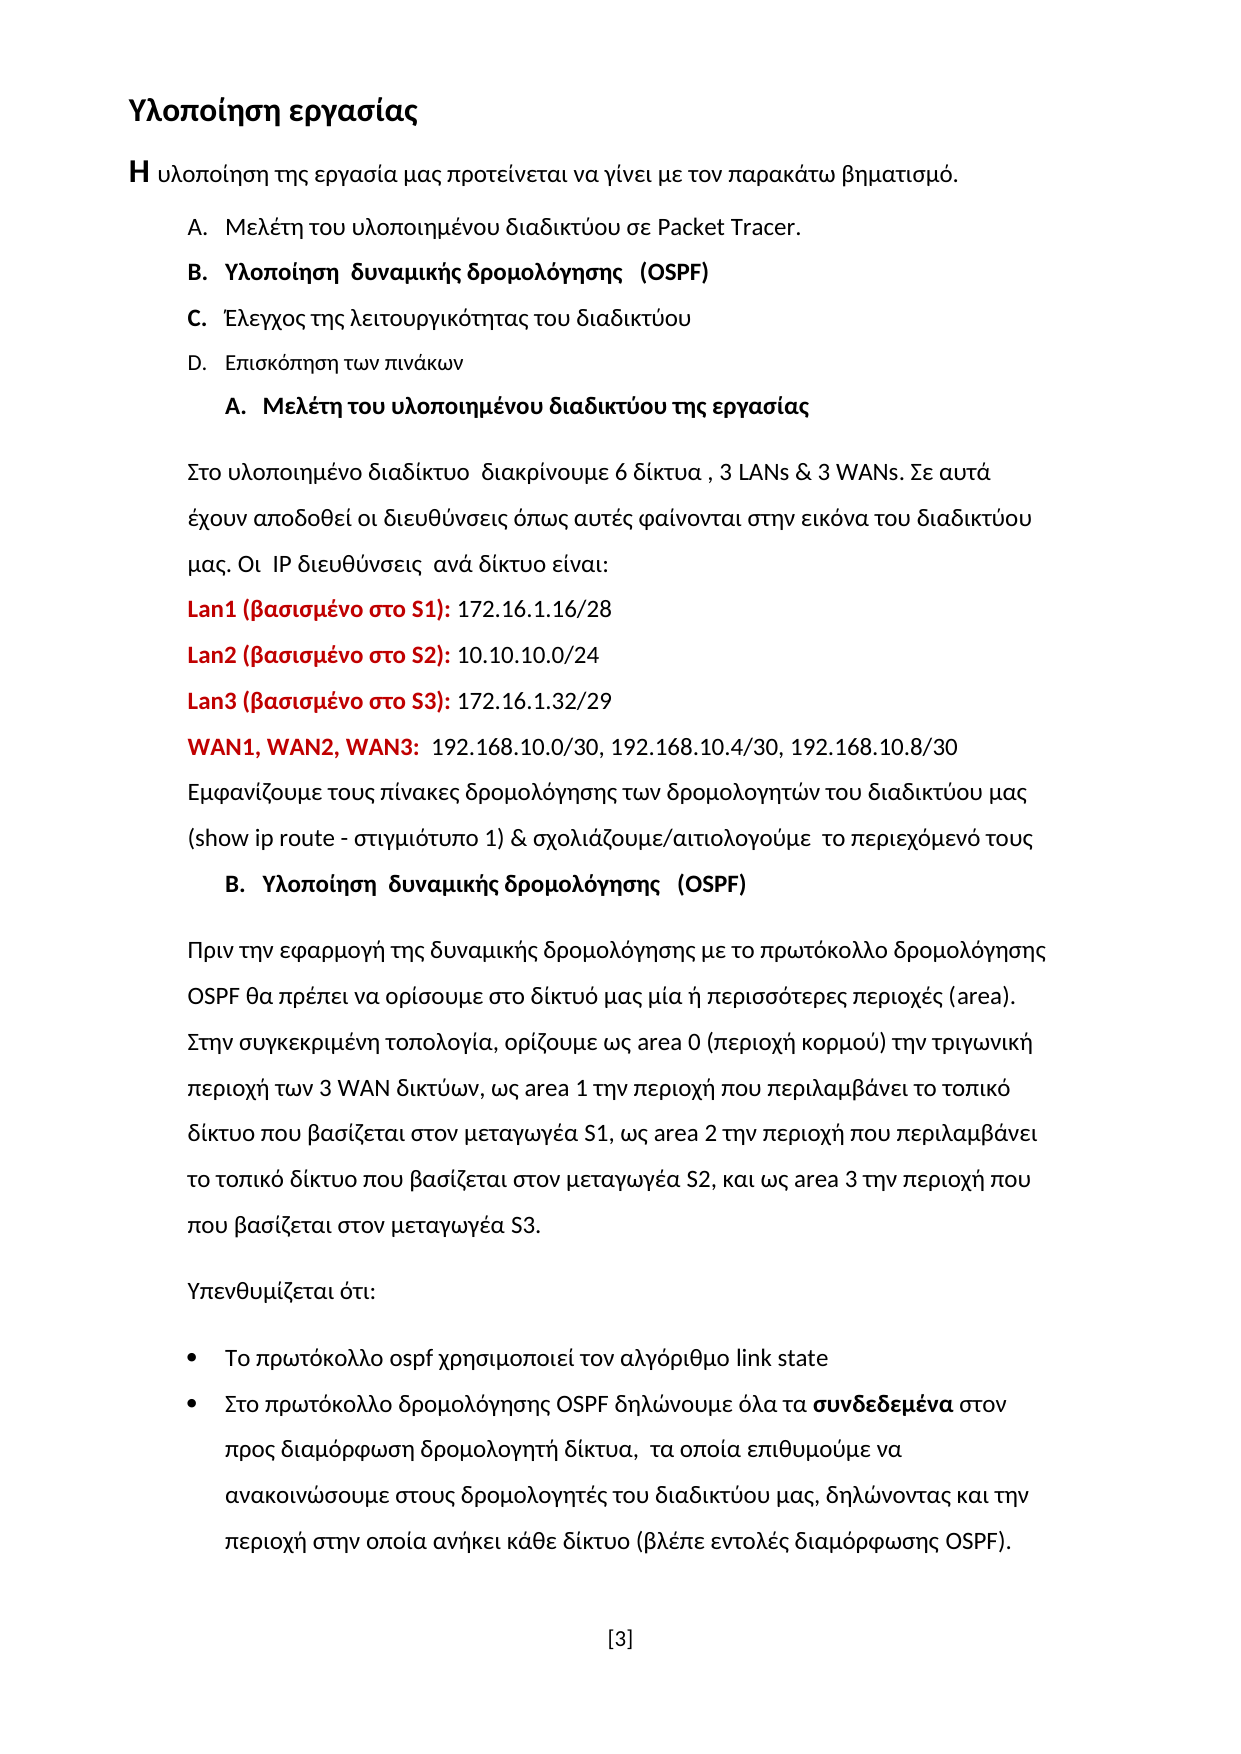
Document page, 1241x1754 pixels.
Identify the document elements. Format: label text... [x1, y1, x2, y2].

list Μελέτη του υλοποιημένου διαδικτύου της εργασίας [225, 390, 1053, 420]
text Η υλοποίηση της εργασία μας προτείνεται να γίνει με τον παρακάτω βηματισμό. [128, 150, 1053, 190]
text WAN1, WAN2, WAN3: 192.168.10.0/30, 192.168.10.4/30, 192.168.10.8/30 [187, 731, 1053, 761]
text Lan2 (βασισμένο στο S2): 10.10.10.0/24 [187, 639, 1053, 670]
list Υλοποίηση δυναμικής δρομολόγησης (OSPF) [225, 868, 1053, 898]
list Υλοποίηση δυναμικής δρομολόγησης (OSPF) [187, 256, 1053, 287]
text Πριν την εφαρμογή της δυναμικής δρομολόγησης με το πρωτόκολλο δρομολόγησης OSPF θα πρέπει να ορίσουμε στο δίκτυό μας μία ή περισσότερες περιοχές (area). Στην συγκεκριμένη τοπολογία, ορίζουμε ως area 0 (περιοχή κορμού) την τριγωνική περιοχή των 3 WAN δικτύων, ως area 1 την περιοχή που περιλαμβάνει το τοπικό δίκτυο που βασίζεται στον μεταγωγέα S1, ως area 2 την περιοχή που περιλαμβάνει το τοπικό δίκτυο που βασίζεται στον μεταγωγέα S2, και ως area 3 την περιοχή που που βασίζεται στον μεταγωγέα S3. [187, 934, 1053, 1239]
list Μελέτη του υλοποιημένου διαδικτύου σε Packet Tracer. [187, 211, 1053, 241]
list Επισκόπηση των πινάκων [187, 348, 1053, 376]
text Υπενθυμίζεται ότι: [187, 1276, 1053, 1306]
list Το πρωτόκολλο ospf χρησιμοποιεί τον αλγόριθμο link state [187, 1342, 1053, 1373]
text Lan1 (βασισμένο στο S1): 172.16.1.16/28 [187, 594, 1053, 624]
text Στο υλοποιημένο διαδίκτυο διακρίνουμε 6 δίκτυα , 3 LANs & 3 WANs. Σε αυτά έχουν αποδοθεί οι διευθύνσεις όπως αυτές φαίνονται στην εικόνα του διαδικτύου μας. Οι IP διευθύνσεις ανά δίκτυο είναι: [187, 456, 1053, 578]
text Εμφανίζουμε τους πίνακες δρομολόγησης των δρομολογητών του διαδικτύου μας (show ip route - στιγμιότυπο 1) & σχολιάζουμε/αιτιολογούμε το περιεχόμενό τους [187, 777, 1053, 853]
list Έλεγχος της λειτουργικότητας του διαδικτύου [187, 302, 1053, 333]
text Lan3 (βασισμένο στο S3): 172.16.1.32/29 [187, 685, 1053, 716]
list Στο πρωτόκολλο δρομολόγησης OSPF δηλώνουμε όλα τα συνδεδεμένα στον προς διαμόρφωση δρομολογητή δίκτυα, τα οποία επιθυμούμε να ανακοινώσουμε στους δρομολογητές του διαδικτύου μας, δηλώνοντας και την περιοχή στην οποία ανήκει κάθε δίκτυο (βλέπε εντολές διαμόρφωσης OSPF). [187, 1388, 1053, 1556]
text Υλοποίηση εργασίας [128, 89, 1053, 129]
